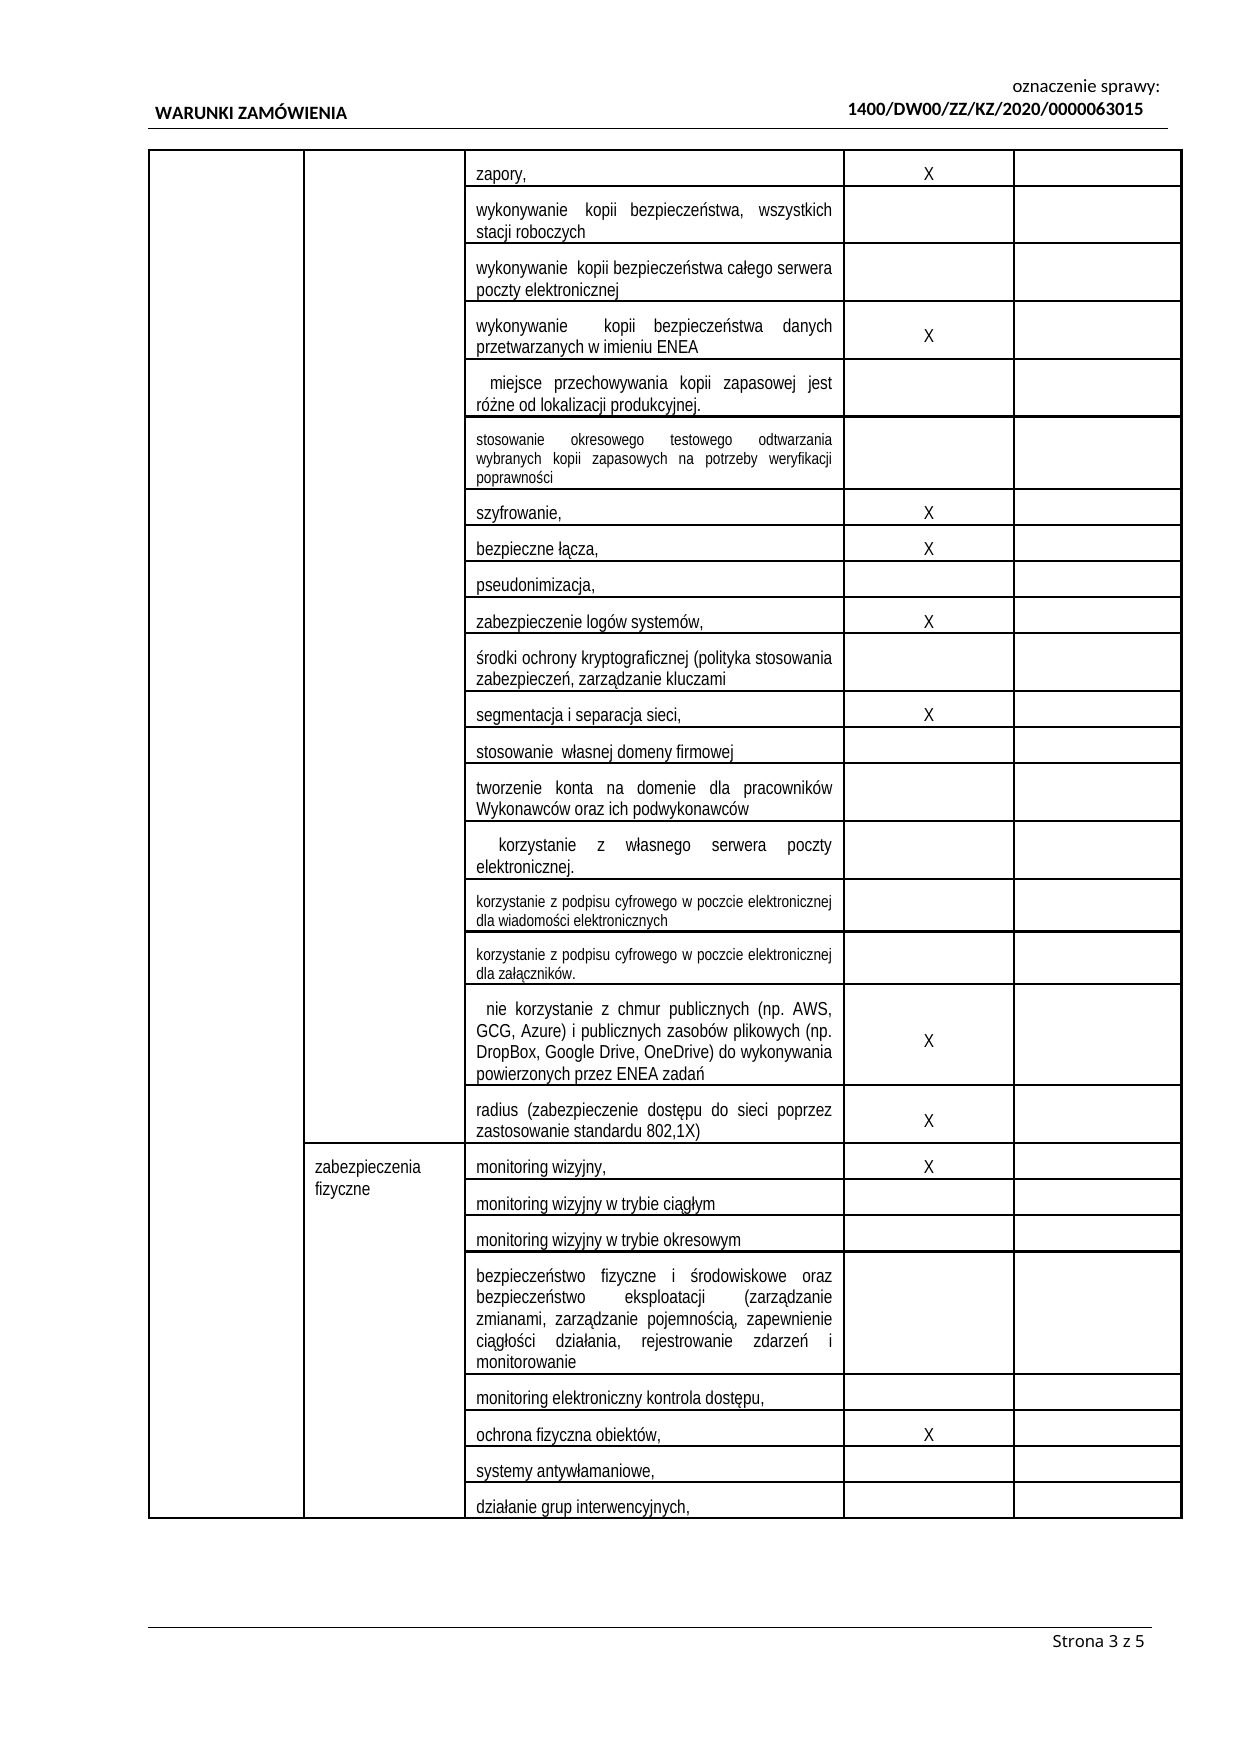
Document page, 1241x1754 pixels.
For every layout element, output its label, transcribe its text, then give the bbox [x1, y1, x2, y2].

table_cell [845, 880, 1013, 930]
table_cell środki ochrony kryptograficznej (polityka stosowania zabezpieczeń, zarządzanie kluczami [466, 634, 843, 690]
table_cell wykonywanie kopii bezpieczeństwa, wszystkich stacji roboczych [466, 187, 843, 242]
table_cell [1015, 1447, 1180, 1481]
table_cell X [845, 1144, 1013, 1178]
table_cell [1015, 692, 1180, 726]
table_cell X [845, 598, 1013, 632]
table_cell [1015, 880, 1180, 930]
table_cell [1015, 764, 1180, 820]
table_cell monitoring wizyjny w trybie okresowym [466, 1216, 843, 1250]
table_cell [1015, 526, 1180, 560]
table_cell [845, 1447, 1013, 1481]
table_cell [1015, 151, 1180, 184]
table_cell tworzenie konta na domenie dla pracowników Wykonawców oraz ich podwykonawców [466, 764, 843, 820]
table_cell [1015, 1216, 1180, 1250]
table_cell stosowanie własnej domeny firmowej [466, 728, 843, 762]
table_cell [845, 1253, 1013, 1373]
table_cell [845, 187, 1013, 242]
table_cell [845, 1180, 1013, 1214]
table_cell miejsce przechowywania kopii zapasowej jest różne od lokalizacji produkcyjnej. [466, 360, 843, 415]
table_cell [845, 634, 1013, 690]
table_cell X [845, 302, 1013, 358]
table_cell systemy antywłamaniowe, [466, 1447, 843, 1481]
table_cell [845, 562, 1013, 596]
table_cell [1015, 1180, 1180, 1214]
table_cell zabezpieczenie logów systemów, [466, 598, 843, 632]
table_cell X [845, 1086, 1013, 1142]
table_cell [1015, 822, 1180, 877]
table_cell [1015, 562, 1180, 596]
table_cell X [845, 692, 1013, 726]
table_cell X [845, 985, 1013, 1084]
table_cell szyfrowanie, [466, 490, 843, 524]
table_cell bezpieczeństwo fizyczne i środowiskowe oraz bezpieczeństwo eksploatacji (zarządzanie zmianami, zarządzanie pojemnością, zapewnienie ciągłości działania, rejestrowanie zdarzeń i monitorowanie [466, 1253, 843, 1373]
table_cell [1015, 985, 1180, 1084]
table_cell X [845, 526, 1013, 560]
table_cell [845, 728, 1013, 762]
table_cell [1015, 1086, 1180, 1142]
table_cell wykonywanie kopii bezpieczeństwa danych przetwarzanych w imieniu ENEA [466, 302, 843, 358]
table_cell [1015, 1375, 1180, 1409]
table_cell X [845, 151, 1013, 184]
table_cell [1015, 244, 1180, 300]
table_cell segmentacja i separacja sieci, [466, 692, 843, 726]
table_cell [1015, 634, 1180, 690]
table_cell działanie grup interwencyjnych, [466, 1483, 843, 1517]
table_cell [1015, 933, 1180, 983]
table_cell radius (zabezpieczenie dostępu do sieci poprzez zastosowanie standardu 802,1X) [466, 1086, 843, 1142]
table_cell korzystanie z podpisu cyfrowego w poczcie elektronicznej dla załączników. [466, 933, 843, 983]
table_cell [1015, 1411, 1180, 1445]
table_cell [1015, 1483, 1180, 1517]
table_cell pseudonimizacja, [466, 562, 843, 596]
table_cell [1015, 490, 1180, 524]
table_cell korzystanie z podpisu cyfrowego w poczcie elektronicznej dla wiadomości elektronicznych [466, 880, 843, 930]
table_cell [1015, 418, 1180, 487]
table_cell [845, 822, 1013, 877]
table_cell [845, 933, 1013, 983]
table_cell zabezpieczenia fizyczne [305, 1144, 464, 1517]
table_cell monitoring wizyjny w trybie ciągłym [466, 1180, 843, 1214]
table_cell [1015, 598, 1180, 632]
table_cell [845, 418, 1013, 487]
table_cell X [845, 1411, 1013, 1445]
table_cell monitoring wizyjny, [466, 1144, 843, 1178]
table_cell nie korzystanie z chmur publicznych (np. AWS, GCG, Azure) i publicznych zasobów plikowych (np. DropBox, Google Drive, OneDrive) do wykonywania powierzonych przez ENEA zadań [466, 985, 843, 1084]
table_cell [1015, 360, 1180, 415]
table_cell [1015, 1253, 1180, 1373]
table_cell [845, 1375, 1013, 1409]
table_cell wykonywanie kopii bezpieczeństwa całego serwera poczty elektronicznej [466, 244, 843, 300]
table_cell [845, 1483, 1013, 1517]
table_cell [845, 360, 1013, 415]
table_cell [845, 244, 1013, 300]
table_cell ochrona fizyczna obiektów, [466, 1411, 843, 1445]
table_cell [1015, 728, 1180, 762]
table_cell korzystanie z własnego serwera poczty elektronicznej. [466, 822, 843, 877]
table_cell stosowanie okresowego testowego odtwarzania wybranych kopii zapasowych na potrzeby weryfikacji poprawności [466, 418, 843, 487]
table_cell X [845, 490, 1013, 524]
table_cell [845, 764, 1013, 820]
table_cell [845, 1216, 1013, 1250]
table_cell zapory, [466, 151, 843, 184]
table_cell [1015, 187, 1180, 242]
table_cell [1015, 1144, 1180, 1178]
table_cell [1015, 302, 1180, 358]
table_cell monitoring elektroniczny kontrola dostępu, [466, 1375, 843, 1409]
table_cell bezpieczne łącza, [466, 526, 843, 560]
